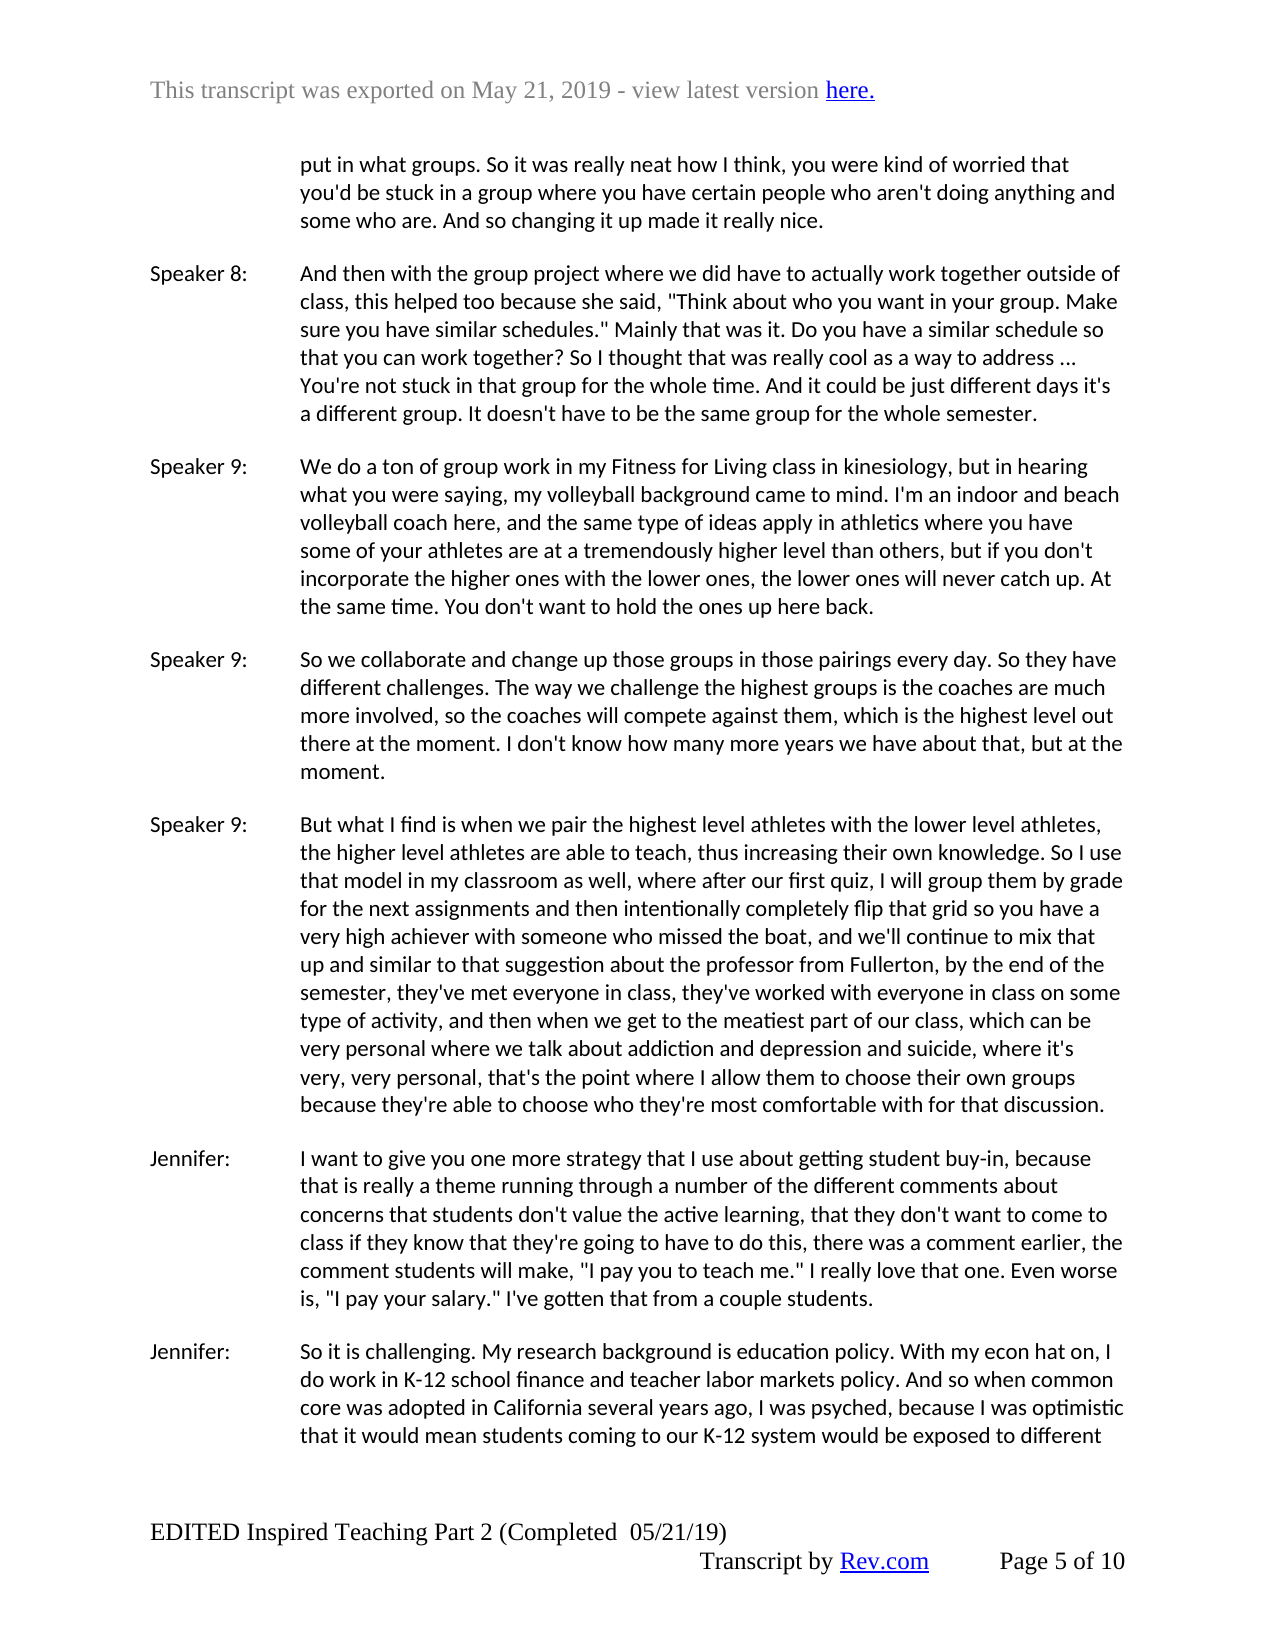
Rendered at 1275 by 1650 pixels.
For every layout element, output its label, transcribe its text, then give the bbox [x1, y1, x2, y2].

text Speaker 9: We do a ton of group work in my Fitness for Living class in kinesiology, but in hearing what you were saying, my volleyball background came to mind. I'm an indoor and beach volleyball coach here, and the same type of ideas apply in athletics where you have some of your athletes are at a tremendously higher level than others, but if you don't incorporate the higher ones with the lower ones, the lower ones will never catch up. At the same time. You don't want to hold the ones up here back. [150, 452, 1125, 620]
text Speaker 9: But what I find is when we pair the highest level athletes with the lower level athletes, the higher level athletes are able to teach, thus increasing their own knowledge. So I use that model in my classroom as well, where after our first quiz, I will group them by grade for the next assignments and then intentionally completely flip that grid so you have a very high achiever with someone who missed the boat, and we'll continue to mix that up and similar to that suggestion about the professor from Fullerton, by the end of the semester, they've met everyone in class, they've worked with everyone in class on some type of activity, and then when we get to the meatiest part of our class, which can be very personal where we talk about addiction and depression and suicide, where it's very, very personal, that's the point where I allow them to choose their own groups because they're able to choose who they're most comfortable with for that discussion. [150, 810, 1125, 1119]
text Speaker 8: And then with the group project where we did have to actually work together outside of class, this helped too because she said, "Think about who you want in your group. Make sure you have similar schedules." Mainly that was it. Do you have a similar schedule so that you can work together? So I thought that was really cool as a way to address ... You're not stuck in that group for the whole time. And it could be just different days it's a different group. It doesn't have to be the same group for the whole semester. [150, 259, 1125, 427]
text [150, 1337, 1125, 1449]
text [150, 150, 1125, 234]
text Jennifer: I want to give you one more strategy that I use about getting student buy-in, because that is really a theme running through a number of the different comments about concerns that students don't value the active learning, that they don't want to come to class if they know that they're going to have to do this, there was a comment earlier, the comment students will make, "I pay you to teach me." I really love that one. Even worse is, "I pay your salary." I've gotten that from a couple students. [150, 1144, 1125, 1312]
text Speaker 9: So we collaborate and change up those groups in those pairings every day. So they have different challenges. The way we challenge the highest groups is the coaches are much more involved, so the coaches will compete against them, which is the highest level out there at the moment. I don't know how many more years we have about that, but at the moment. [150, 645, 1125, 785]
